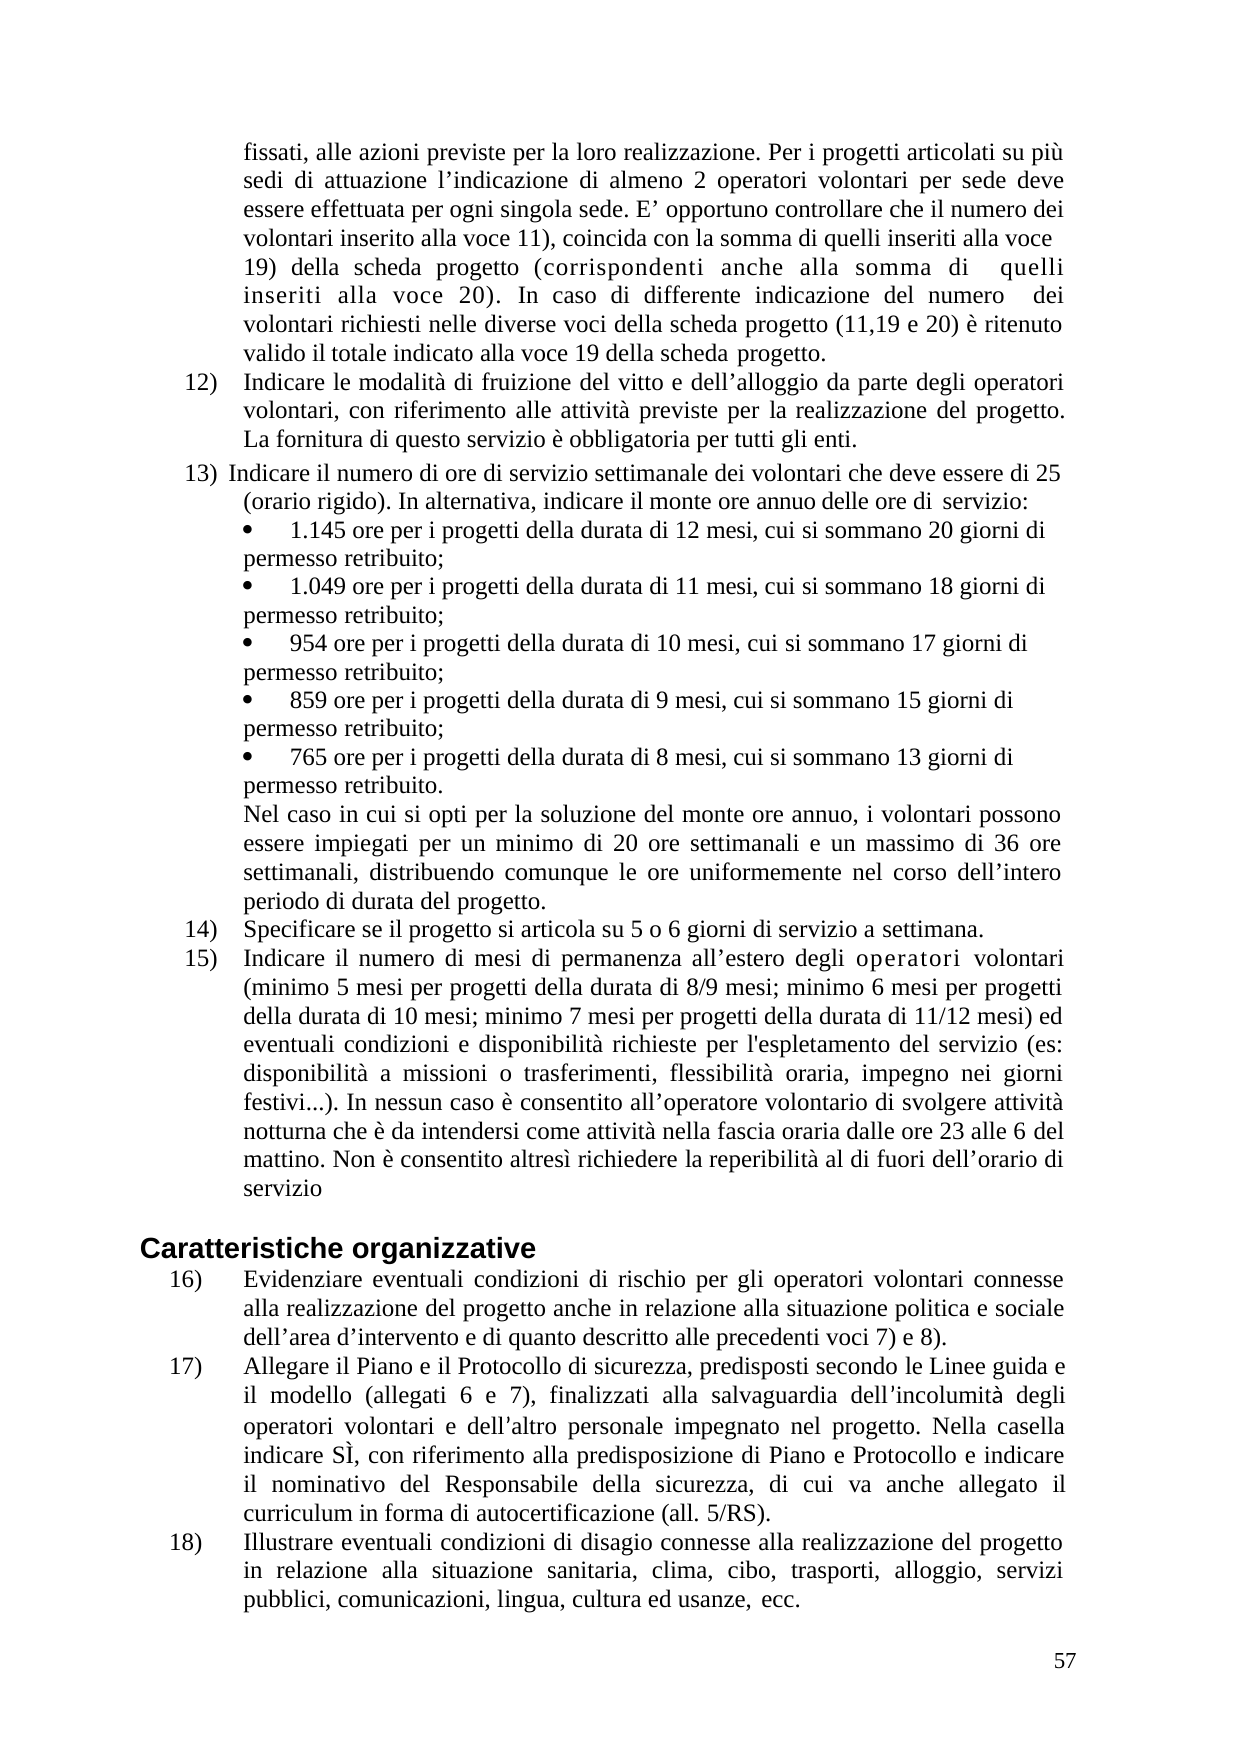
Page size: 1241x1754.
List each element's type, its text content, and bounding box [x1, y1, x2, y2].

list 1.049 ore per i progetti della durata di 11 mesi, cui si sommano 18 giorni di permesso retribuito; [243, 572, 1076, 628]
list Specificare se il progetto si articola su 5 o 6 giorni di servizio a settimana. [184, 914, 1196, 943]
list 1.145 ore per i progetti della durata di 12 mesi, cui si sommano 20 giorni di permesso retribuito; [243, 516, 1076, 572]
text 19) della scheda progetto (corrispondenti anche alla somma di quelli inseriti alla voce 20). In caso di differente indicazione del numero dei volontari richiesti nelle diverse voci della scheda progetto (11,19 e 20) è ritenuto valido il totale indicato alla voce 19 della scheda progetto. [243, 252, 1064, 367]
text Nel caso in cui si opti per la soluzione del monte ore annuo, i volontari possono essere impiegati per un minimo di 20 ore settimanali e un massimo di 36 ore settimanali, distribuendo comunque le ore uniformemente nel corso dell’intero periodo di durata del progetto. [243, 799, 1062, 914]
list Evidenziare eventuali condizioni di rischio per gli operatori volontari connesse alla realizzazione del progetto anche in relazione alla situazione politica e sociale dell’area d’intervento e di quanto descritto alle precedenti voci 7) e 8). [169, 1264, 1065, 1351]
list 954 ore per i progetti della durata di 10 mesi, cui si sommano 17 giorni di permesso retribuito; [243, 629, 1076, 686]
list Indicare il numero di ore di servizio settimanale dei volontari che deve essere di 25 (orario rigido). In alternativa, indicare il monte ore annuo delle ore di servizio: [184, 458, 1062, 515]
list Allegare il Piano e il Protocollo di sicurezza, predisposti secondo le Linee guida e il modello (allegati 6 e 7), finalizzati alla salvaguardia dell’incolumità degli operatori volontari e dell’altro personale impegnato nel progetto. Nella casella indicare SÌ, con riferimento alla predisposizione di Piano e Protocollo e indicare il nominativo del Responsabile della sicurezza, di cui va anche allegato il curriculum in forma di autocertificazione (all. 5/RS). [169, 1351, 1066, 1527]
list Indicare le modalità di fruizione del vitto e dell’alloggio da parte degli operatori volontari, con riferimento alle attività previste per la realizzazione del progetto. La fornitura di questo servizio è obbligatoria per tutti gli enti. [184, 367, 1066, 453]
list 765 ore per i progetti della durata di 8 mesi, cui si sommano 13 giorni di permesso retribuito. [243, 743, 1076, 799]
list Illustrare eventuali condizioni di disagio connesse alla realizzazione del progetto in relazione alla situazione sanitaria, clima, cibo, trasporti, alloggio, servizi pubblici, comunicazioni, lingua, cultura ed usanze, ecc. [169, 1527, 1064, 1613]
list Indicare il numero di mesi di permanenza all’estero degli operatori volontari (minimo 5 mesi per progetti della durata di 8/9 mesi; minimo 6 mesi per progetti della durata di 10 mesi; minimo 7 mesi per progetti della durata di 11/12 mesi) ed eventuali condizioni e disponibilità richieste per l'espletamento del servizio (es: disponibilità a missioni o trasferimenti, flessibilità oraria, impegno nei giorni festivi...). In nessun caso è consentito all’operatore volontario di svolgere attività notturna che è da intendersi come attività nella fascia oraria dalle ore 23 alle 6 del mattino. Non è consentito altresì richiedere la reperibilità al di fuori dell’orario di servizio [184, 943, 1064, 1202]
text fissati, alle azioni previste per la loro realizzazione. Per i progetti articolati su più sedi di attuazione l’indicazione di almeno 2 operatori volontari per sede deve essere effettuata per ogni singola sede. E’ opportuno controllare che il numero dei volontari inserito alla voce 11), coincida con la somma di quelli inseriti alla voce [243, 137, 1065, 252]
list 859 ore per i progetti della durata di 9 mesi, cui si sommano 15 giorni di permesso retribuito; [243, 686, 1076, 742]
subtitle Caratteristiche organizzative [139, 1231, 1196, 1264]
